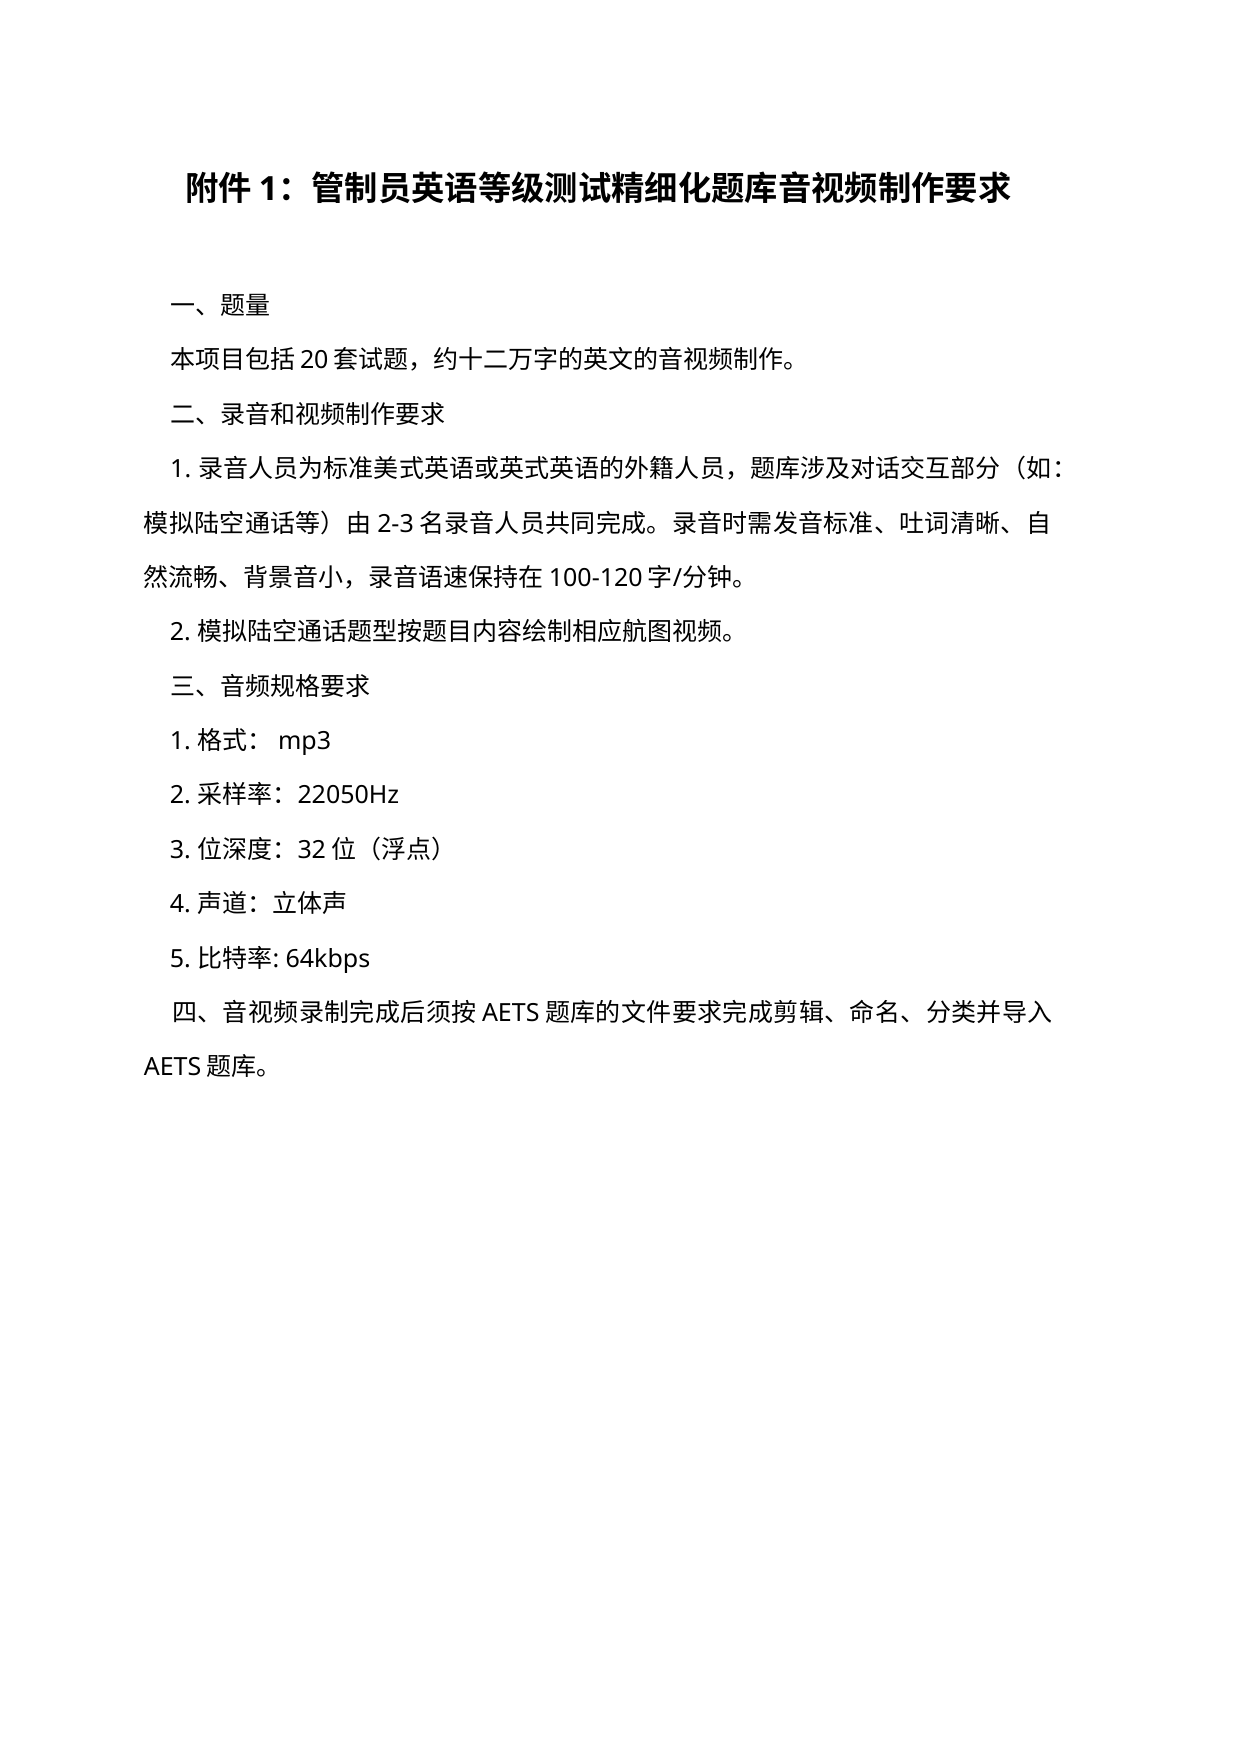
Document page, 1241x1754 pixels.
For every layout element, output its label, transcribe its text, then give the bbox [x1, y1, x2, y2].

text 5. 比特率: 64kbps [144, 938, 1053, 974]
text 四、音视频录制完成后须按AETS题库的文件要求完成剪辑、命名、分类并导入AETS题库。 [144, 992, 1053, 1083]
text 本项目包括20套试题，约十二万字的英文的音视频制作。 [144, 340, 1053, 376]
text 附件1：管制员英语等级测试精细化题库音视频制作要求 [144, 162, 1053, 210]
text 4. 声道：立体声 [144, 884, 1053, 920]
text 1. 录音人员为标准美式英语或英式英语的外籍人员，题库涉及对话交互部分（如：模拟陆空通话等）由2-3名录音人员共同完成。录音时需发音标准、吐词清晰、自然流畅、背景音小，录音语速保持在100-120字/分钟。 [144, 449, 1053, 594]
text 二、录音和视频制作要求 [144, 394, 1053, 431]
text 3. 位深度：32位（浮点） [144, 829, 1053, 866]
text 2. 模拟陆空通话题型按题目内容绘制相应航图视频。 [144, 612, 1053, 648]
text 三、音频规格要求 [144, 666, 1053, 702]
text 一、题量 [144, 286, 1053, 322]
text 1. 格式： mp3 [144, 721, 1053, 757]
text 2. 采样率：22050Hz [144, 775, 1053, 811]
